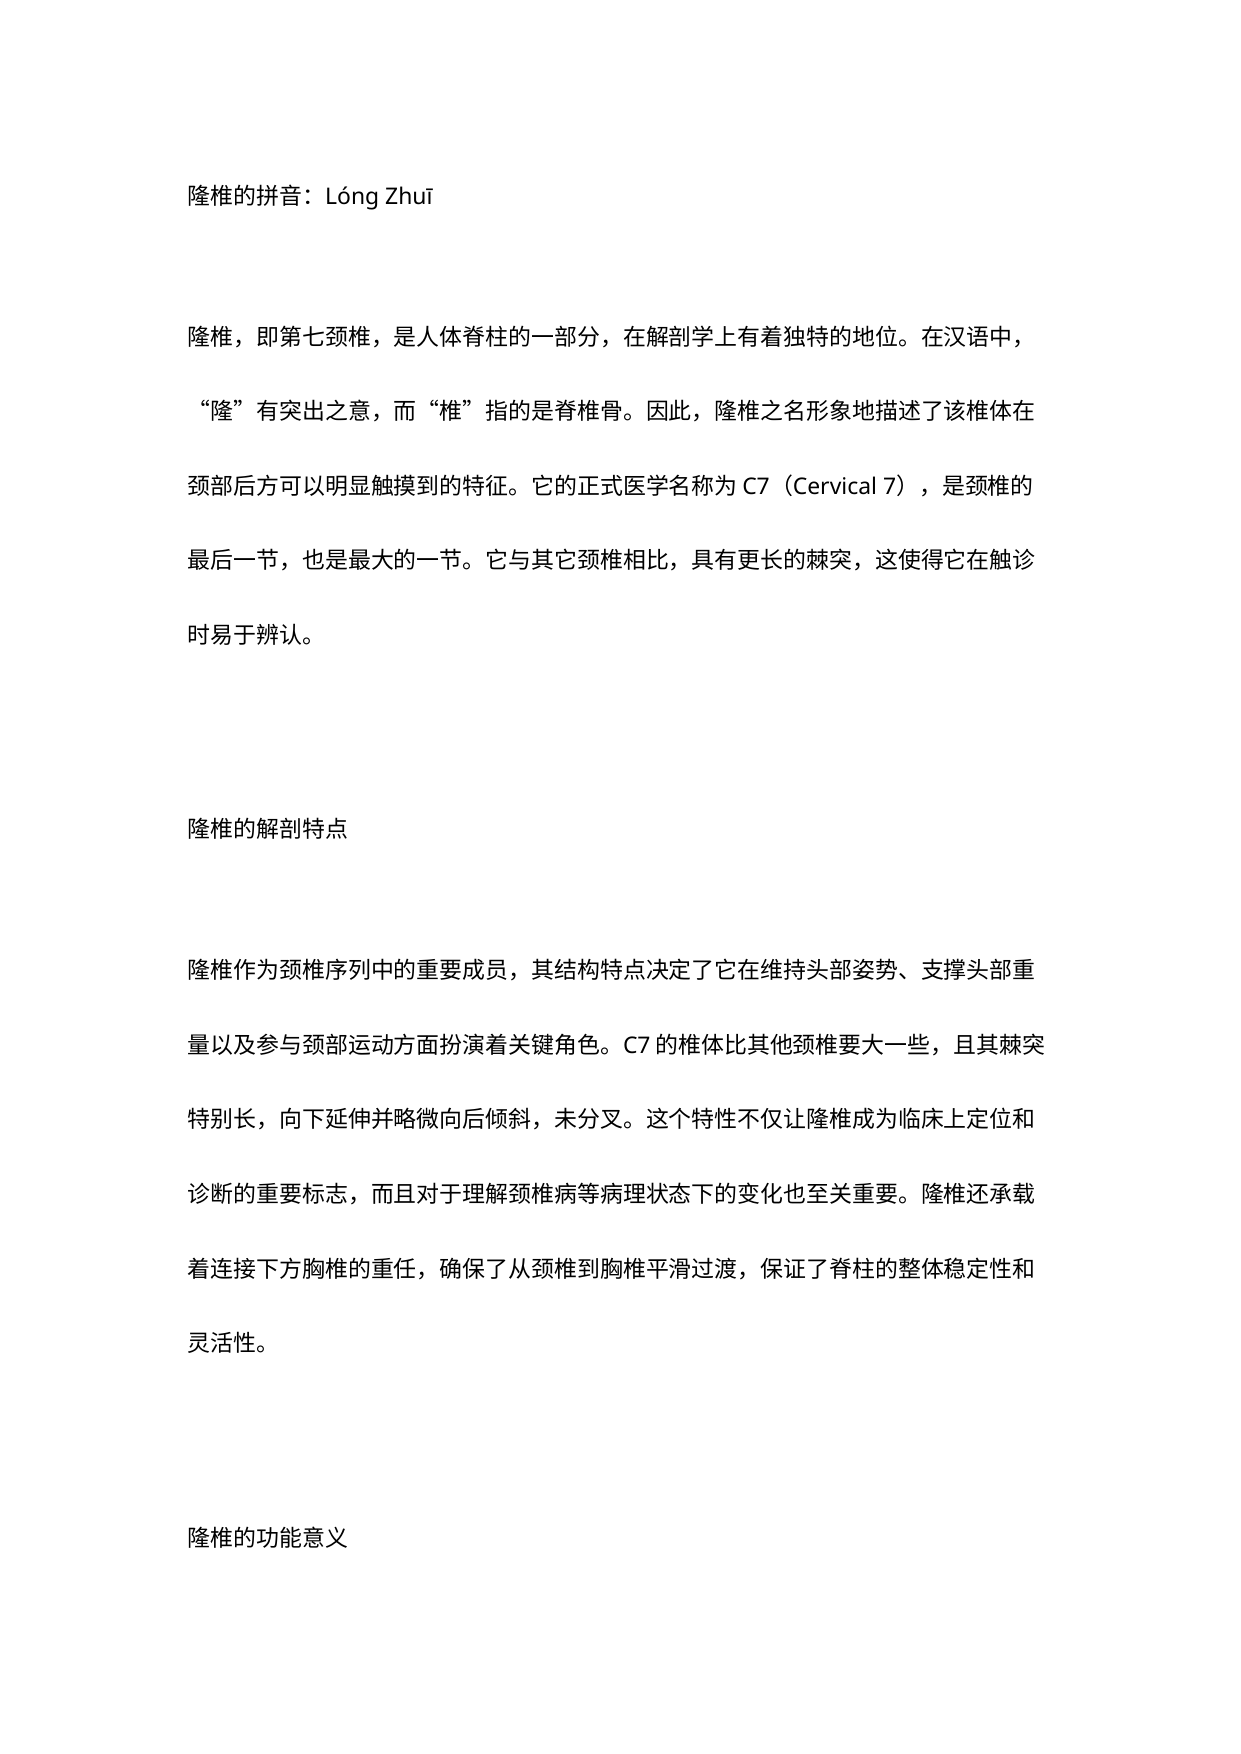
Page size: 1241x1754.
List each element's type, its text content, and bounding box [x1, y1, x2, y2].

text 隆椎的功能意义 [187, 1504, 1053, 1569]
text 隆椎，即第七颈椎，是人体脊柱的一部分，在解剖学上有着独特的地位。在汉语中，“隆”有突出之意，而“椎”指的是脊椎骨。因此，隆椎之名形象地描述了该椎体在颈部后方可以明显触摸到的特征。它的正式医学名称为C7（Cervical 7），是颈椎的最后一节，也是最大的一节。它与其它颈椎相比，具有更长的棘突，这使得它在触诊时易于辨认。 [187, 302, 1053, 666]
text 隆椎的拼音：Lóng Zhuī [187, 162, 1053, 227]
text 隆椎作为颈椎序列中的重要成员，其结构特点决定了它在维持头部姿势、支撑头部重量以及参与颈部运动方面扮演着关键角色。C7的椎体比其他颈椎要大一些，且其棘突特别长，向下延伸并略微向后倾斜，未分叉。这个特性不仅让隆椎成为临床上定位和诊断的重要标志，而且对于理解颈椎病等病理状态下的变化也至关重要。隆椎还承载着连接下方胸椎的重任，确保了从颈椎到胸椎平滑过渡，保证了脊柱的整体稳定性和灵活性。 [187, 936, 1053, 1374]
text 隆椎的解剖特点 [187, 796, 1053, 861]
